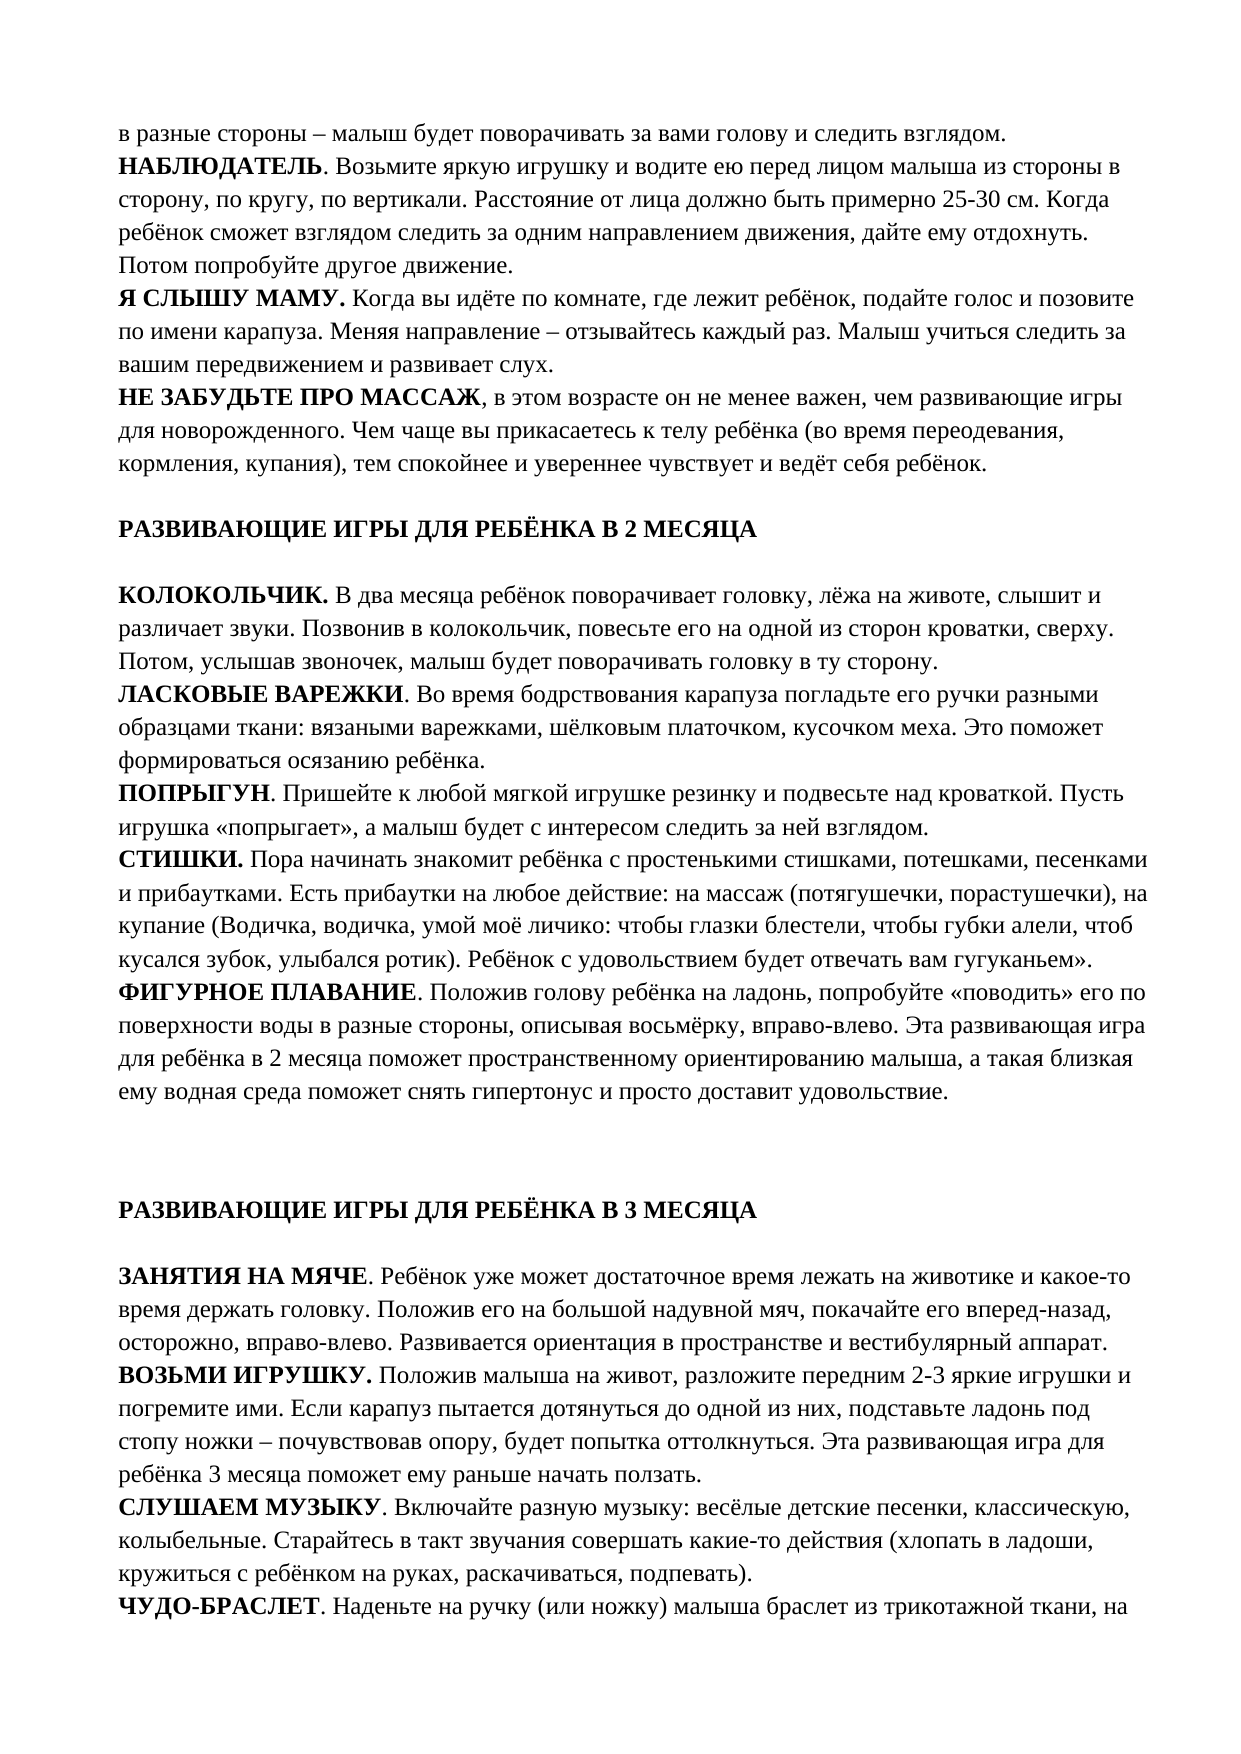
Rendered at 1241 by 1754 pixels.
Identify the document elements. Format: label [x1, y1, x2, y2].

text [118, 1195, 1152, 1620]
text [118, 118, 1152, 1170]
